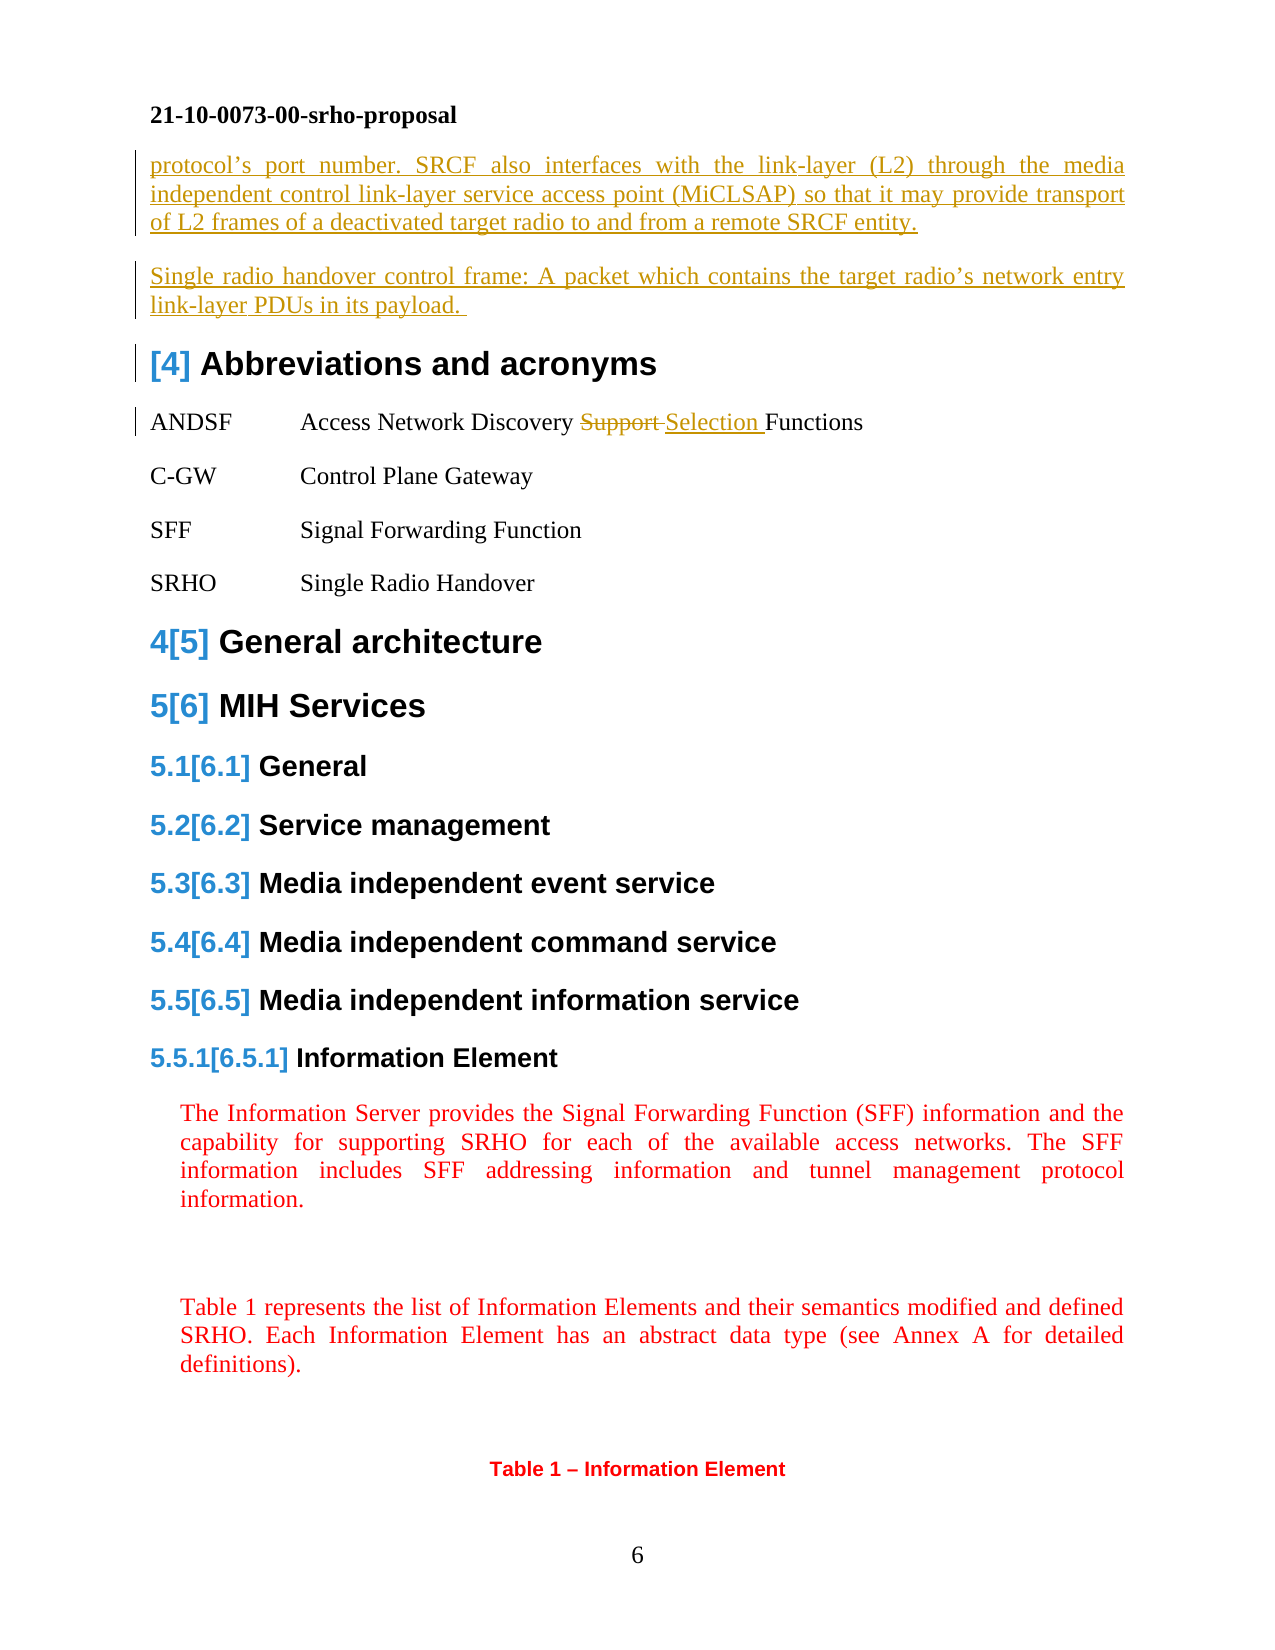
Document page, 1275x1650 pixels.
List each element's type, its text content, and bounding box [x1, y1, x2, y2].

text SFF Signal Forwarding Function [150, 515, 1125, 543]
text ANDSF Access Network Discovery Functions [150, 407, 1125, 436]
subtitle Abbreviations and acronyms [150, 344, 1125, 382]
text SRHO Single Radio Handover [150, 568, 1125, 597]
subtitle Media independent event service [150, 866, 1125, 900]
subtitle MIH Services [150, 686, 1125, 724]
subtitle General [150, 749, 1125, 783]
text Table 1 – Information Element [150, 1457, 1125, 1481]
subtitle General architecture [150, 622, 1125, 661]
subtitle Media independent command service [150, 925, 1125, 958]
subtitle Service management [150, 808, 1125, 841]
subtitle Media independent information service [150, 983, 1125, 1017]
text The Information Server provides the Signal Forwarding Function (SFF) information and the capability for supporting SRHO for each of the available access networks. The SFF information includes SFF addressing information and tunnel management protocol information. [180, 1098, 1125, 1213]
subtitle Information Element [150, 1042, 1125, 1073]
text Table 1 represents the list of Information Elements and their semantics modified and defined SRHO. Each Information Element has an abstract data type (see Annex A for detailed definitions). [180, 1292, 1125, 1378]
text C-GW Control Plane Gateway [150, 461, 1125, 490]
